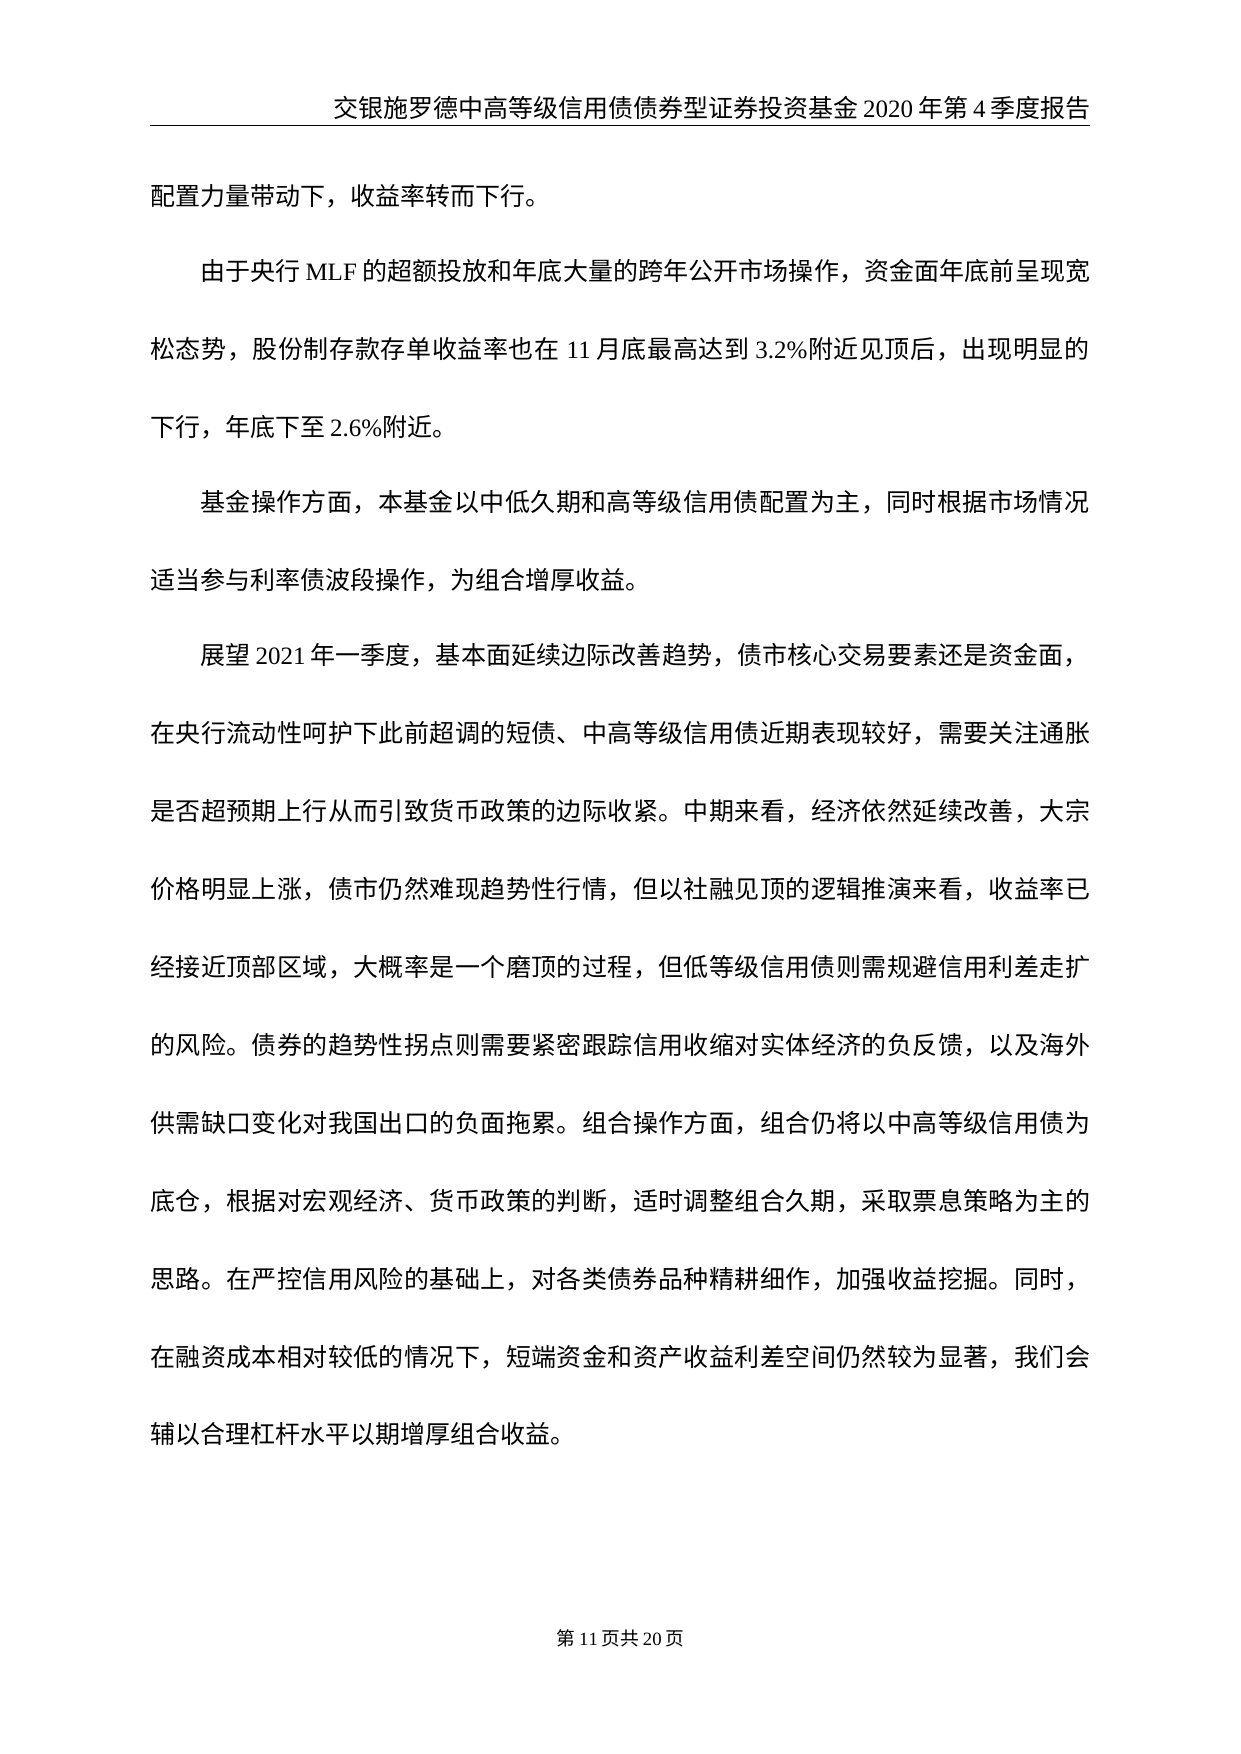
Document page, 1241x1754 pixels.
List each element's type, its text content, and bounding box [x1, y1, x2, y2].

text 展望2021年一季度，基本面延续边际改善趋势，债市核心交易要素还是资金面，在央行流动性呵护下此前超调的短债、中高等级信用债近期表现较好，需要关注通胀是否超预期上行从而引致货币政策的边际收紧。中期来看，经济依然延续改善，大宗价格明显上涨，债市仍然难现趋势性行情，但以社融见顶的逻辑推演来看，收益率已经接近顶部区域，大概率是一个磨顶的过程，但低等级信用债则需规避信用利差走扩的风险。债券的趋势性拐点则需要紧密跟踪信用收缩对实体经济的负反馈，以及海外供需缺口变化对我国出口的负面拖累。组合操作方面，组合仍将以中高等级信用债为底仓，根据对宏观经济、货币政策的判断，适时调整组合久期，采取票息策略为主的思路。在严控信用风险的基础上，对各类债券品种精耕细作，加强收益挖掘。同时，在融资成本相对较低的情况下，短端资金和资产收益利差空间仍然较为显著，我们会辅以合理杠杆水平以期增厚组合收益。 [150, 621, 1090, 1466]
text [150, 162, 1090, 227]
text 由于央行MLF的超额投放和年底大量的跨年公开市场操作，资金面年底前呈现宽松态势，股份制存款存单收益率也在11月底最高达到3.2%附近见顶后，出现明显的下行，年底下至2.6%附近。 [150, 237, 1090, 458]
text 基金操作方面，本基金以中低久期和高等级信用债配置为主，同时根据市场情况，适当参与利率债波段操作，为组合增厚收益。 [150, 468, 1090, 611]
